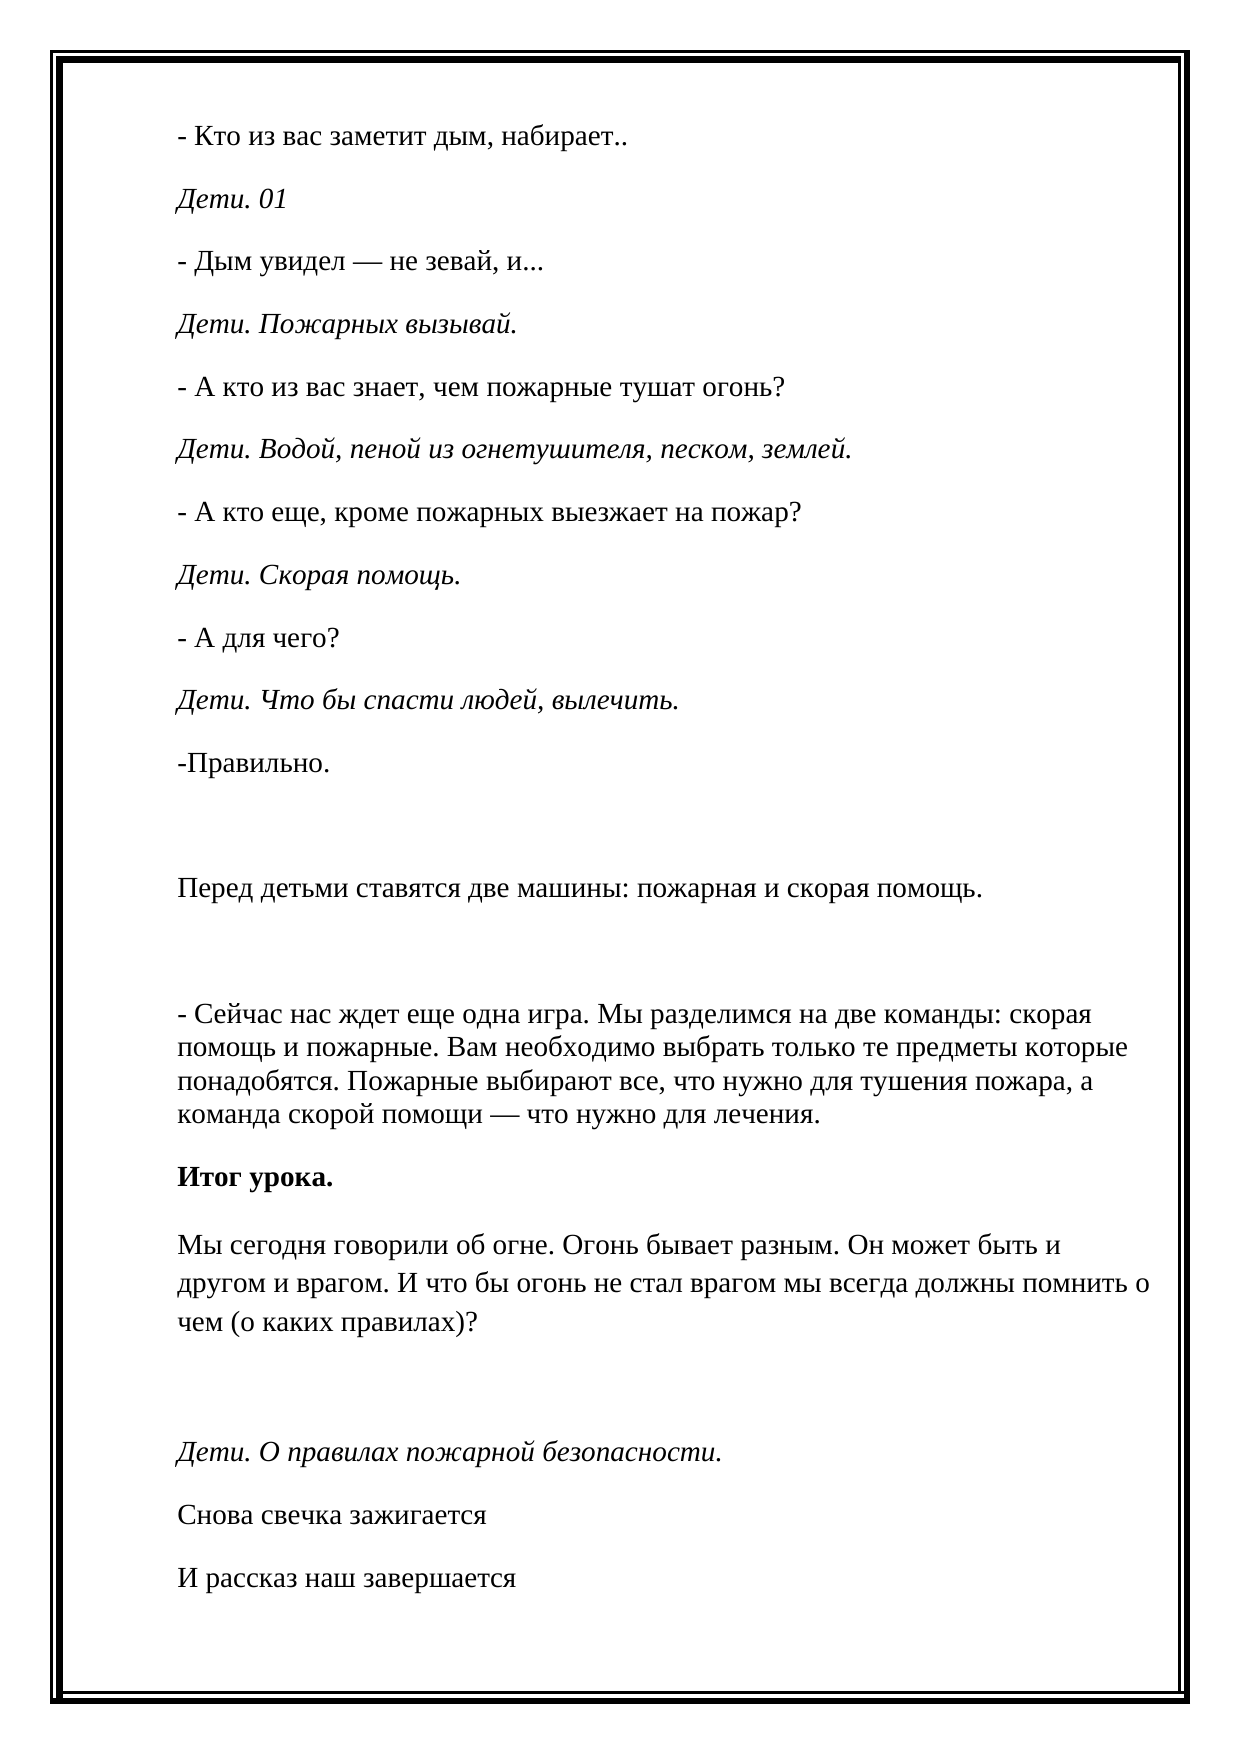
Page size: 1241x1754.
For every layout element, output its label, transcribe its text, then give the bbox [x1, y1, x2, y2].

text Перед детьми ставятся две машины: пожарная и скорая помощь. [177, 871, 1152, 904]
text Дети. 01 [177, 181, 1152, 214]
text Итог урока. [177, 1159, 1152, 1193]
text -Правильно. [177, 745, 1152, 779]
text И рассказ наш завершается [177, 1560, 1152, 1593]
text Дети. Водой, пеной из огнетушителя, песком, землей. [177, 432, 1152, 465]
text Дети. О правилах пожарной безопасности. [177, 1434, 1152, 1468]
text - А для чего? [177, 620, 1152, 653]
text - Дым увидел — не зевай, и... [177, 243, 1152, 277]
text - Сейчас нас ждет еще одна игра. Мы разделимся на две команды: скорая помощь и пожарные. Вам необходимо выбрать только те предметы которые понадобятся. Пожарные выбирают все, что нужно для тушения пожара, а команда скорой помощи — что нужно для лечения. [177, 996, 1152, 1130]
text Мы сегодня говорили об огне. Огонь бывает разным. Он может быть и другом и врагом. И что бы огонь не стал врагом мы всегда должны помнить о чем (о каких правилах)? [177, 1227, 1152, 1338]
text Дети. Что бы спасти людей, вылечить. [177, 682, 1152, 716]
text - А кто еще, кроме пожарных выезжает на пожар? [177, 494, 1152, 528]
text - А кто из вас знает, чем пожарные тушат огонь? [177, 369, 1152, 402]
text Дети. Скорая помощь. [177, 557, 1152, 591]
text Снова свечка зажигается [177, 1497, 1152, 1531]
text - Кто из вас заметит дым, набирает.. [177, 118, 1152, 152]
text Дети. Пожарных вызывай. [177, 306, 1152, 340]
